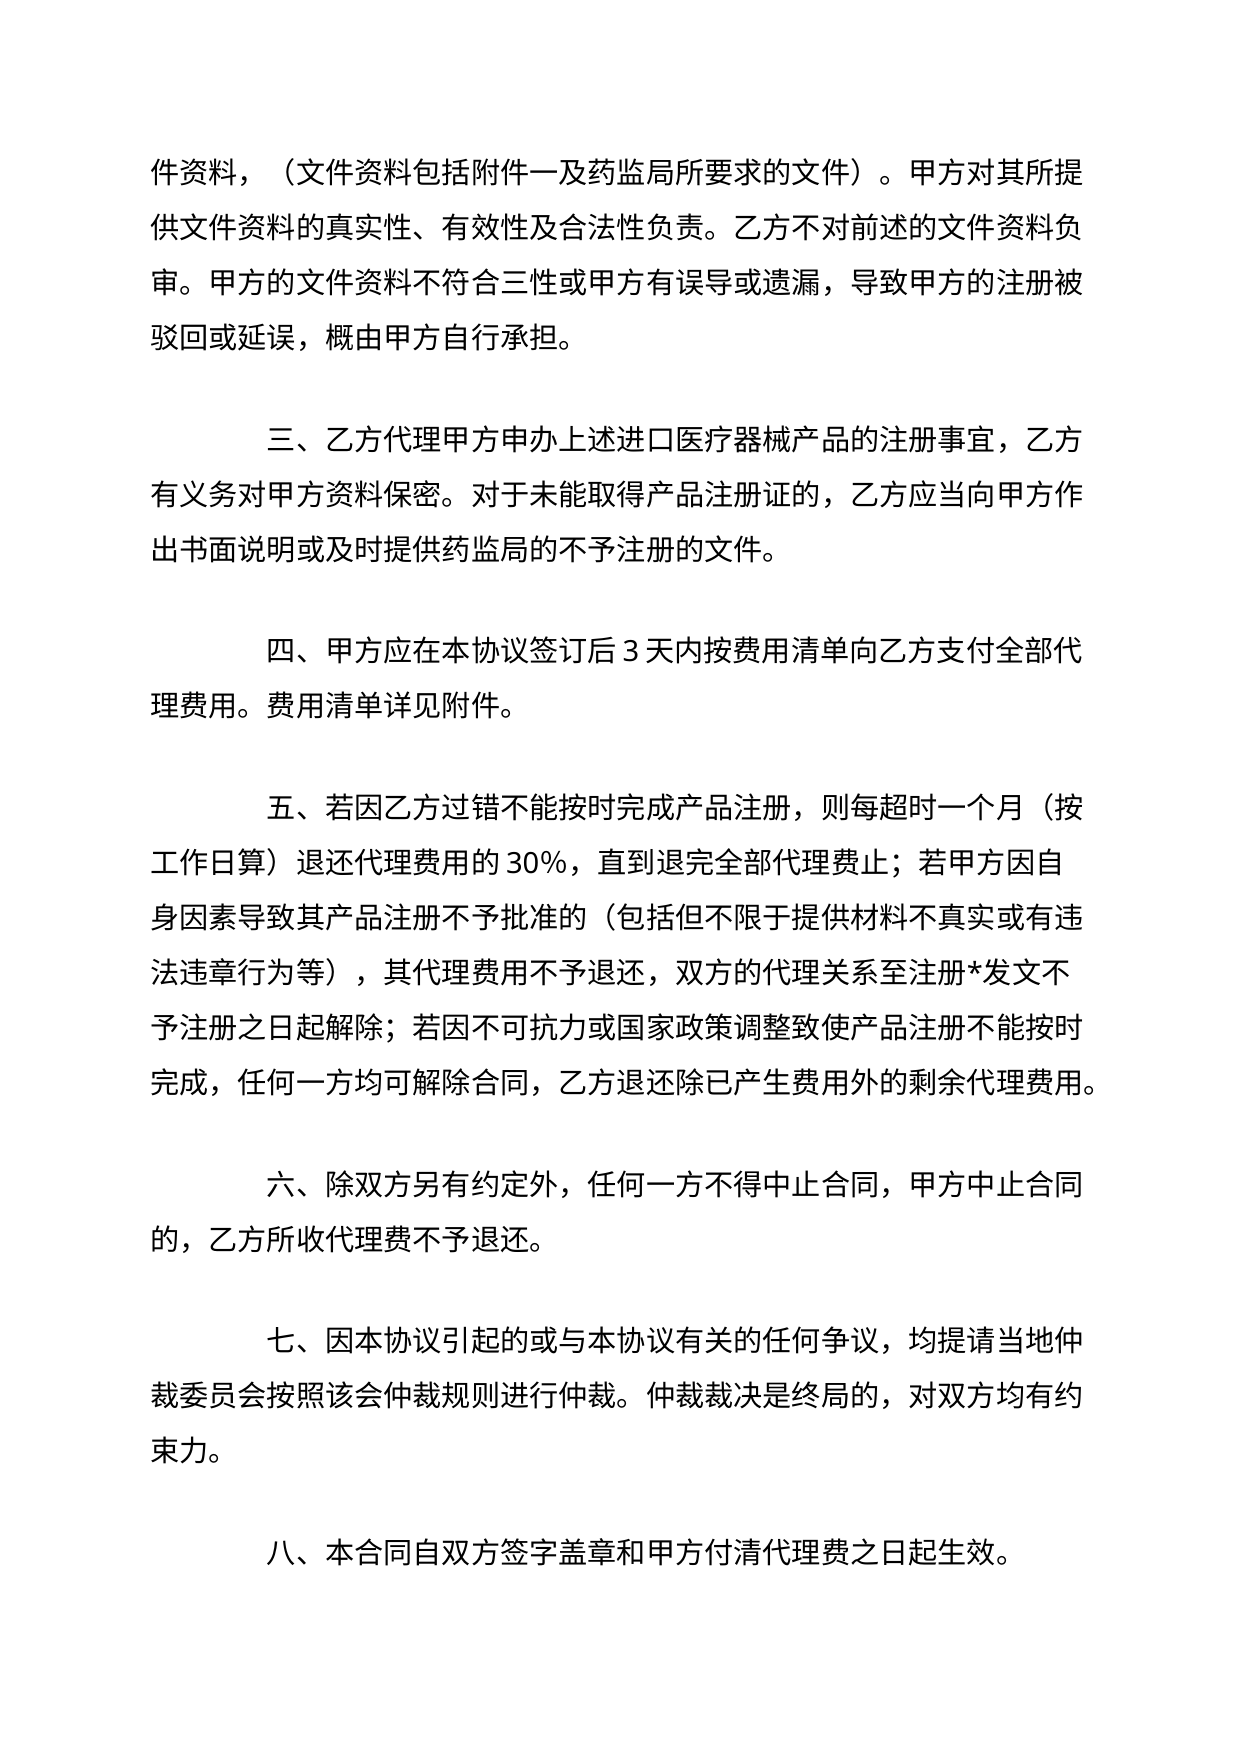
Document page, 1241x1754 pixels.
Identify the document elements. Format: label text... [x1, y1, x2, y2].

text 六、除双方另有约定外，任何一方不得中止合同，甲方中止合同的，乙方所收代理费不予退还。 [150, 1161, 1090, 1258]
text 七、因本协议引起的或与本协议有关的任何争议，均提请当地仲裁委员会按照该会仲裁规则进行仲裁。仲裁裁决是终局的，对双方均有约束力。 [150, 1318, 1090, 1470]
text 五、若因乙方过错不能按时完成产品注册，则每超时一个月（按工作日算）退还代理费用的30％，直到退完全部代理费止；若甲方因自身因素导致其产品注册不予批准的（包括但不限于提供材料不真实或有违法违章行为等），其代理费用不予退还，双方的代理关系至注册*发文不予注册之日起解除；若因不可抗力或国家政策调整致使产品注册不能按时完成，任何一方均可解除合同，乙方退还除已产生费用外的剩余代理费用。 [150, 785, 1090, 1102]
text 三、乙方代理甲方申办上述进口医疗器械产品的注册事宜，乙方有义务对甲方资料保密。对于未能取得产品注册证的，乙方应当向甲方作出书面说明或及时提供药监局的不予注册的文件。 [150, 416, 1090, 568]
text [150, 150, 1090, 357]
text 四、甲方应在本协议签订后3天内按费用清单向乙方支付全部代理费用。费用清单详见附件。 [150, 628, 1090, 725]
text 八、本合同自双方签字盖章和甲方付清代理费之日起生效。 [150, 1529, 1090, 1572]
